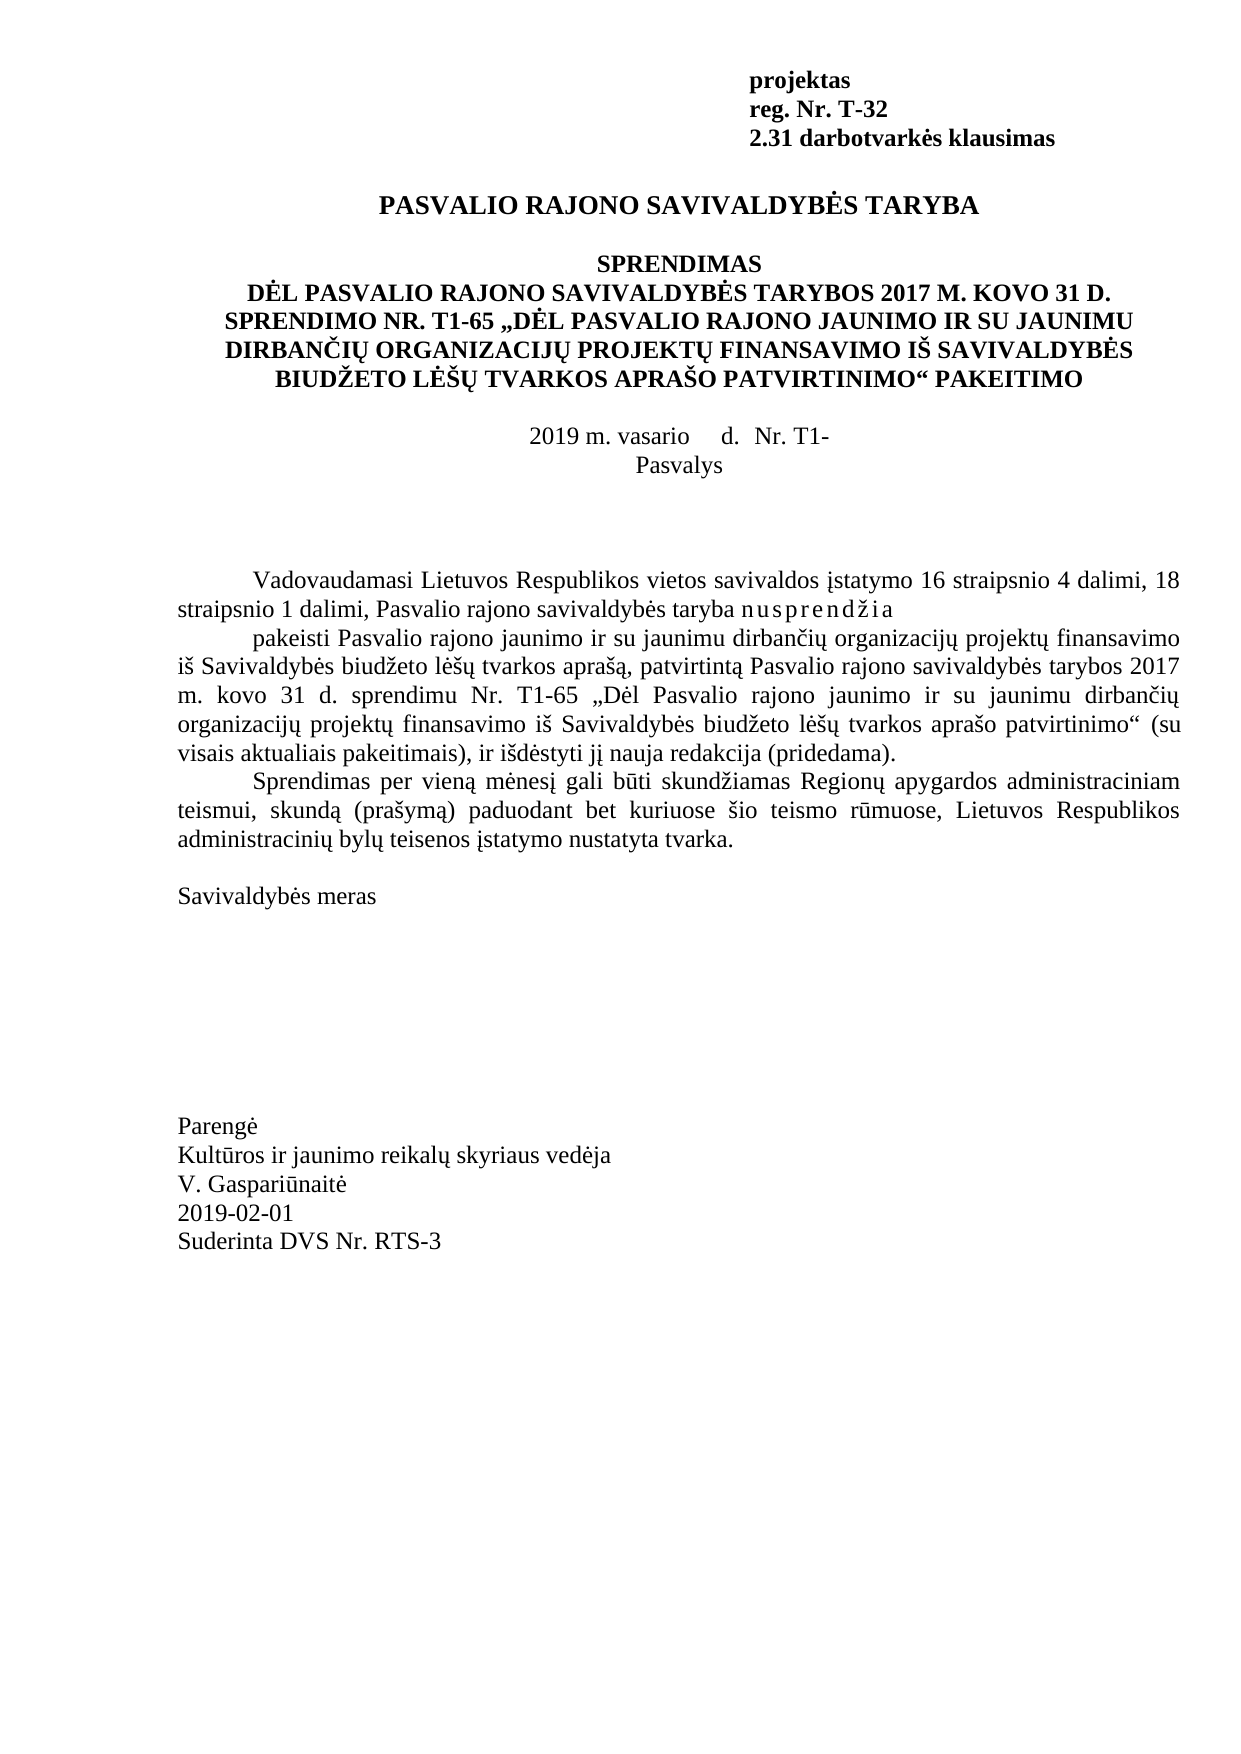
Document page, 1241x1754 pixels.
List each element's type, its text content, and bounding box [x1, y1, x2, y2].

text Pasvalys [177, 450, 1181, 479]
text Pasvalio rajono savivaldybės taryba [177, 189, 1181, 220]
text 2019-02-01 [177, 1198, 1181, 1226]
text Vadovaudamasi Lietuvos Respublikos vietos savivaldos įstatymo 16 straipsnio 4 dalimi, 18 straipsnio 1 dalimi, Pasvalio rajono savivaldybės taryba nusprendžia [177, 565, 1181, 623]
text pakeisti Pasvalio rajono jaunimo ir su jaunimu dirbančių organizacijų projektų finansavimo iš Savivaldybės biudžeto lėšų tvarkos aprašą, patvirtintą Pasvalio rajono savivaldybės tarybos 2017 m. kovo 31 d. sprendimu Nr. T1-65 „Dėl Pasvalio rajono jaunimo ir su jaunimu dirbančių organizacijų projektų finansavimo iš Savivaldybės biudžeto lėšų tvarkos aprašo patvirtinimo“ (su visais aktualiais pakeitimais), ir išdėstyti jį nauja redakcija (pridedama). [177, 623, 1181, 766]
text Savivaldybės meras [177, 881, 1181, 910]
text Suderinta DVS Nr. RTS-3 [177, 1226, 1181, 1255]
text Sprendimas per vieną mėnesį gali būti skundžiamas Regionų apygardos administraciniam teismui, skundą (prašymą) paduodant bet kuriuose šio teismo rūmuose, Lietuvos Respublikos administracinių bylų teisenos įstatymo nustatyta tvarka. [177, 766, 1181, 853]
text Kultūros ir jaunimo reikalų skyriaus vedėja [177, 1140, 1181, 1169]
text Parengė [177, 1111, 1181, 1140]
text V. Gaspariūnaitė [177, 1169, 1181, 1198]
text Dėl PASVALIO RAJONO SAVIVALDYBĖS TARYBOS 2017 M. KOVO 31 D. SPRENDIMO NR. T1-65 „DĖL PASVALIO RAJONO JAUNIMO IR SU JAUNIMU DIRBANČIŲ ORGANIZACIJŲ PROJEKTŲ FINANSAVIMO IŠ SAVIVALDYBĖS BIUDŽETO LĖŠŲ TVARKOS APRAŠO PATVIRTINIMO“ PAKEITIMO [177, 278, 1181, 393]
text 2019 m. vasario d. Nr. T1- [177, 421, 1181, 450]
text Sprendimas [177, 249, 1181, 278]
